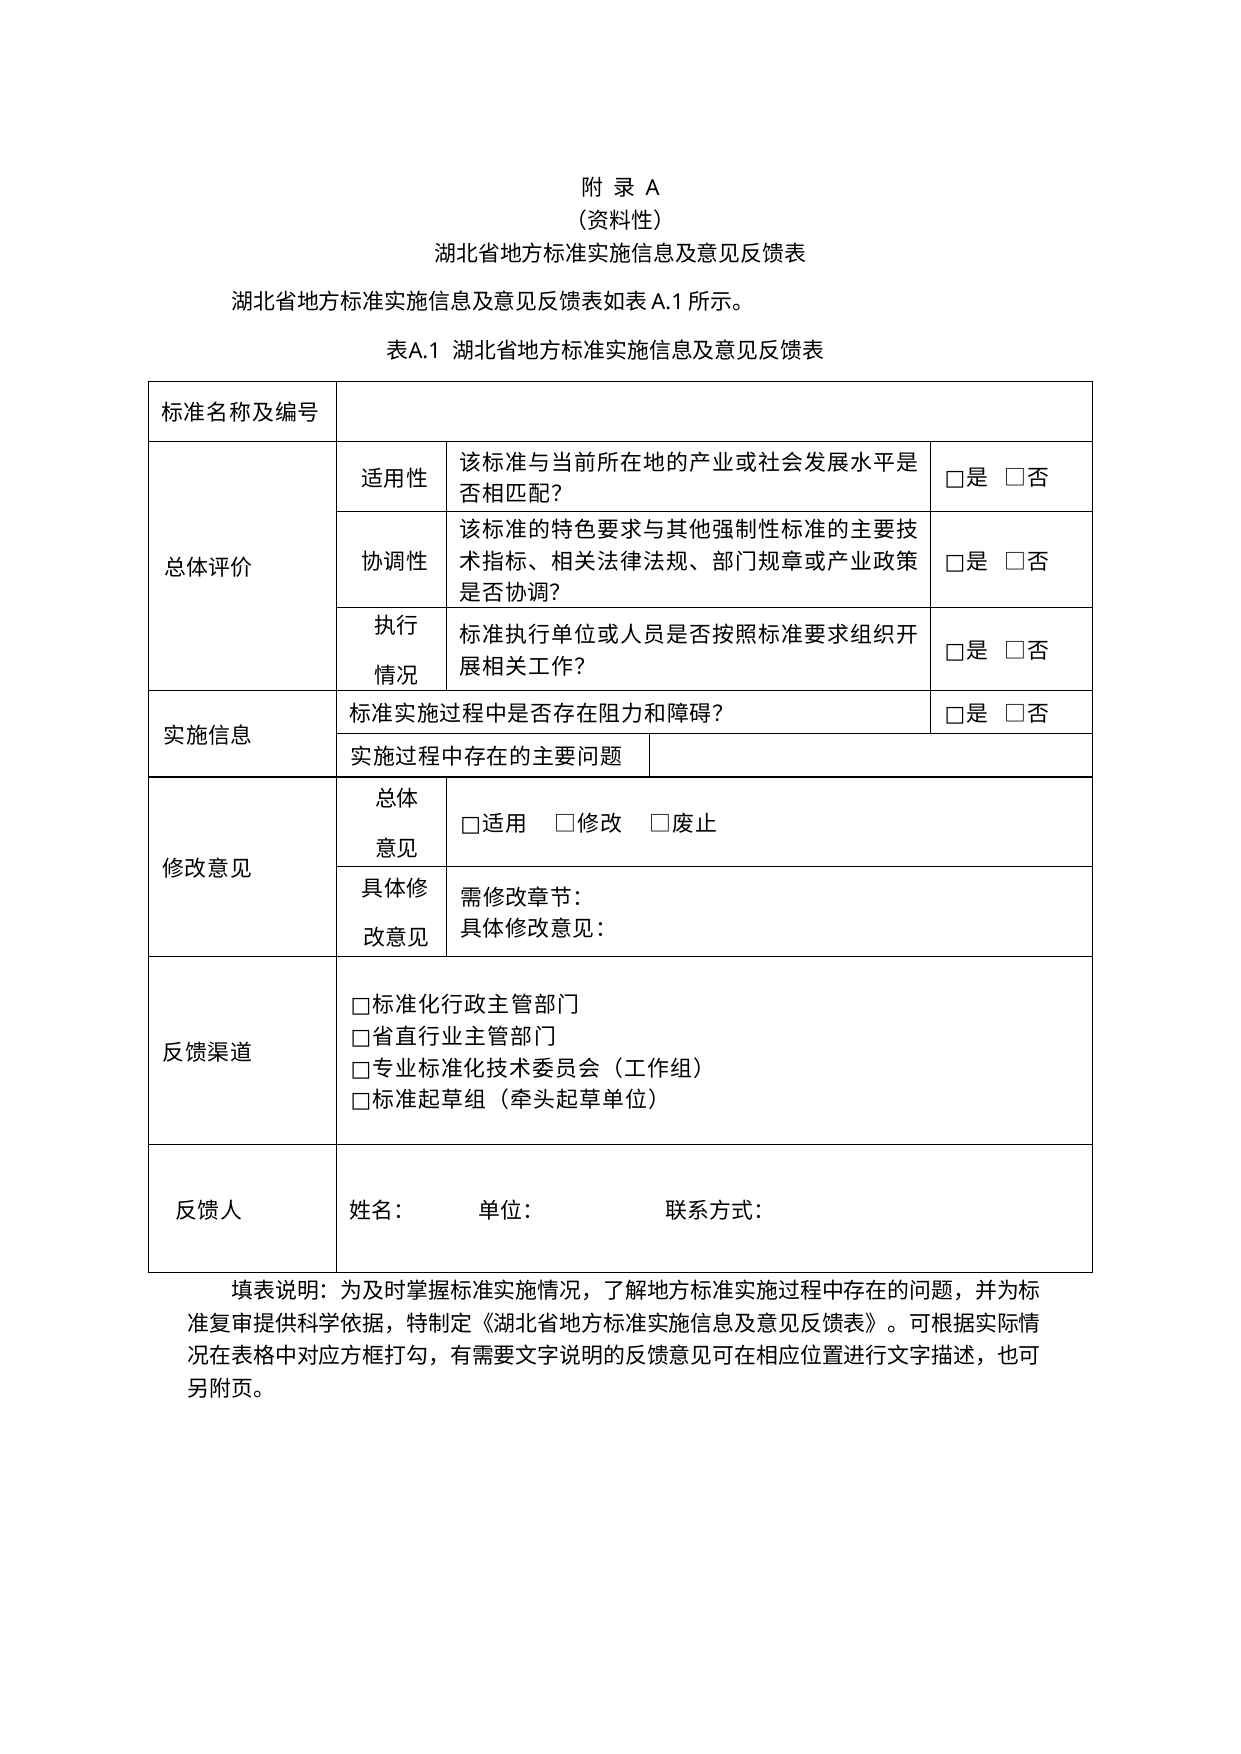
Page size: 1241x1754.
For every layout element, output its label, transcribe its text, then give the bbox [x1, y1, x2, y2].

table_cell □是 □否 [931, 442, 1092, 511]
table_cell 实施信息 [149, 691, 336, 776]
table_cell 该标准与当前所在地的产业或社会发展水平是否相匹配？ [447, 442, 930, 511]
table_cell □适用 □修改 □废止 [447, 778, 1092, 866]
table_header [337, 382, 1092, 441]
text 湖北省地方标准实施信息及意见反馈表如表A.1所示。 [187, 284, 1053, 316]
table_cell 需修改章节： 具体修改意见： [447, 867, 1092, 956]
table_header 标准名称及编号 [149, 382, 336, 441]
table_cell 总体评价 [149, 442, 336, 689]
table_cell [650, 734, 1092, 776]
table_cell 实施过程中存在的主要问题 [337, 734, 649, 776]
text 湖北省地方标准实施信息及意见反馈表 [187, 333, 1053, 364]
table_cell □标准化行政主管部门 □省直行业主管部门 □专业标准化技术委员会（工作组） □标准起草组（牵头起草单位） [337, 957, 1092, 1144]
table_cell 该标准的特色要求与其他强制性标准的主要技术指标、相关法律法规、部门规章或产业政策是否协调？ [447, 512, 930, 607]
table_cell 总体 意见 [337, 778, 446, 866]
table_cell 标准实施过程中是否存在阻力和障碍？ [337, 691, 930, 733]
table_cell 协调性 [337, 512, 446, 607]
table_cell □是 □否 [931, 691, 1092, 733]
table_cell 反馈人 [149, 1145, 336, 1272]
table_cell 修改意见 [149, 778, 336, 956]
text （资料性） 湖北省地方标准实施信息及意见反馈表 [187, 170, 1053, 268]
table_cell 执行 情况 [337, 608, 446, 689]
table_cell 标准执行单位或人员是否按照标准要求组织开展相关工作？ [447, 608, 930, 689]
table_cell □是 □否 [931, 608, 1092, 689]
table_cell 姓名： 单位： 联系方式： [337, 1145, 1092, 1272]
text 填表说明：为及时掌握标准实施情况，了解地方标准实施过程中存在的问题，并为标准复审提供科学依据，特制定《湖北省地方标准实施信息及意见反馈表》。可根据实际情况在表格中对应方框打勾，有需要文字说明的反馈意见可在相应位置进行文字描述，也可另附页。 [187, 1273, 1053, 1403]
table_cell □是 □否 [931, 512, 1092, 607]
table_cell 反馈渠道 [149, 957, 336, 1144]
table_cell 具体修 改意见 [337, 867, 446, 956]
table_cell 适用性 [337, 442, 446, 511]
